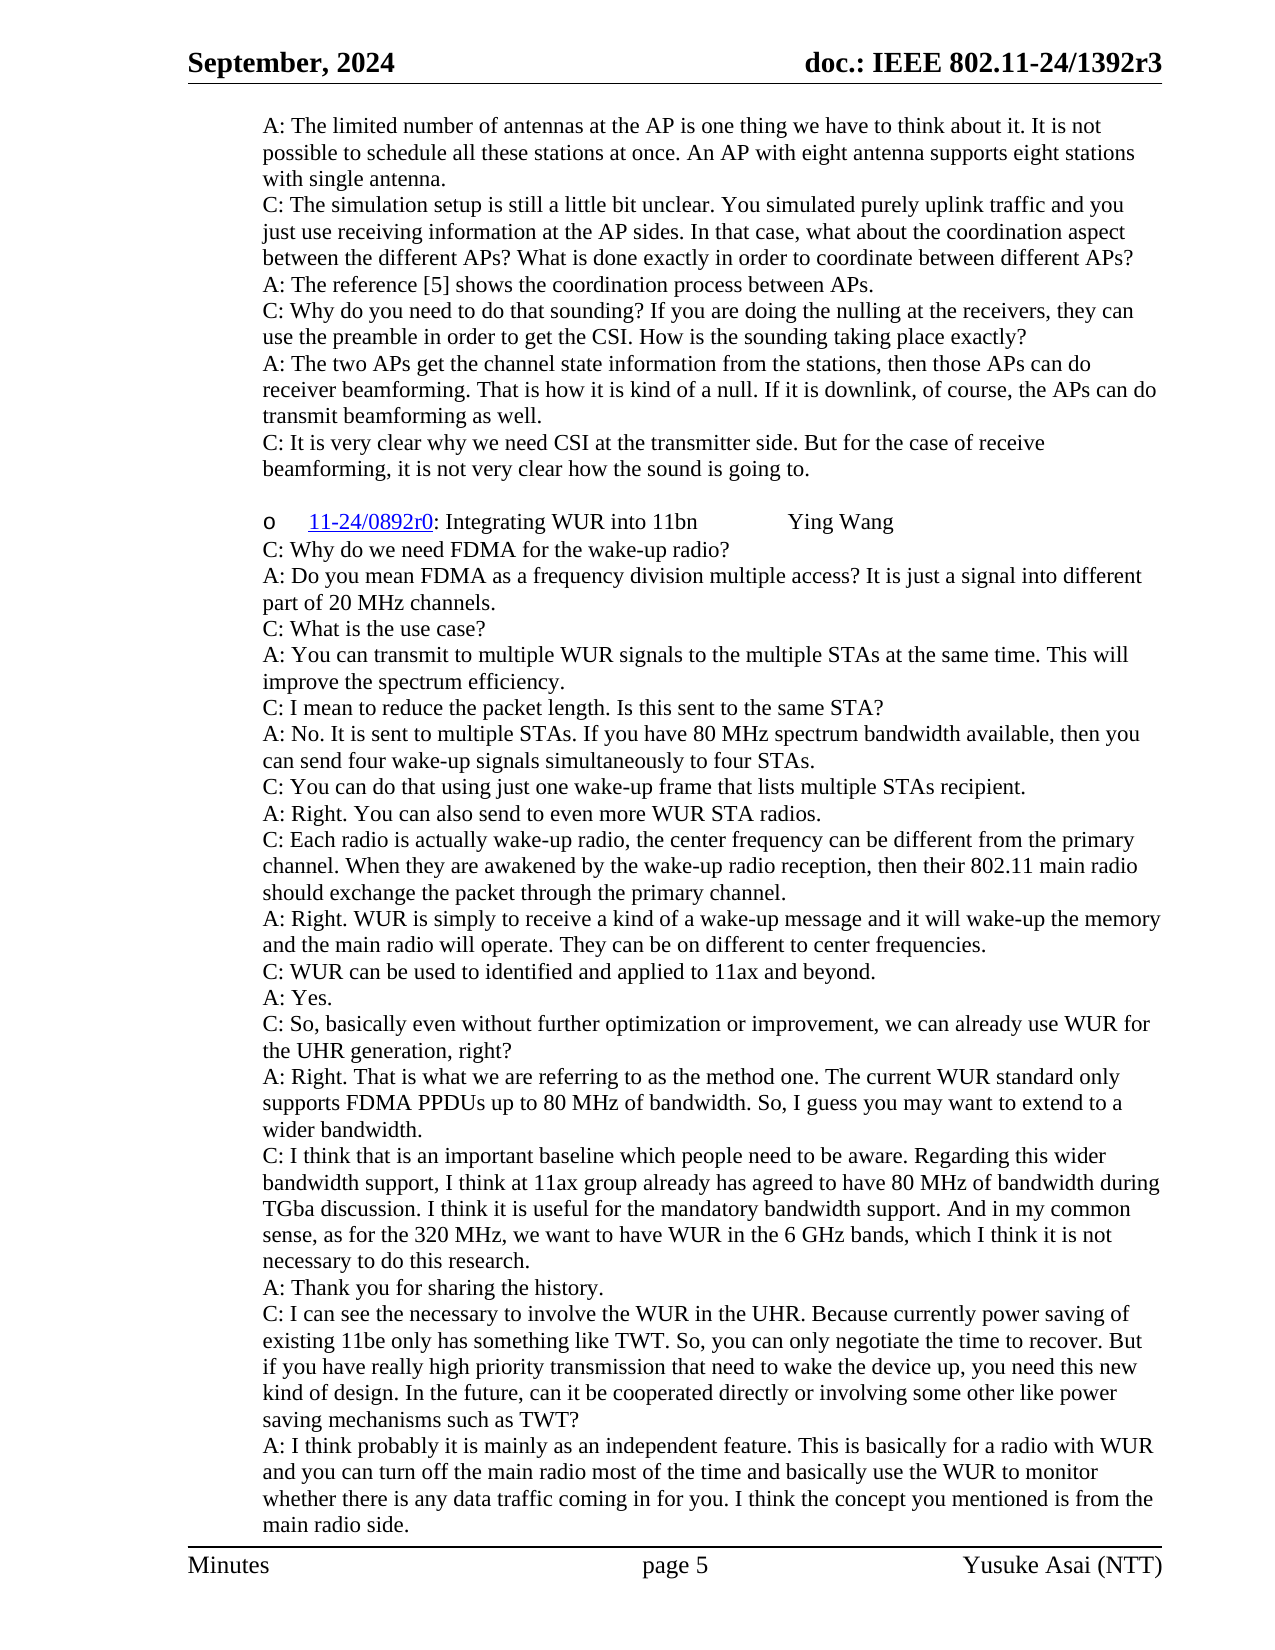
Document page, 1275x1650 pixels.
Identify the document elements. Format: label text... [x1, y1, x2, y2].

text A: Do you mean FDMA as a frequency division multiple access? It is just a signal into different part of 20 MHz channels. [262, 562, 1162, 615]
text C: Why do you need to do that sounding? If you are doing the nulling at the receivers, they can use the preamble in order to get the CSI. How is the sounding taking place exactly? [262, 297, 1162, 350]
text A: The two APs get the channel state information from the stations, then those APs can do receiver beamforming. That is how it is kind of a null. If it is downlink, of course, the APs can do transmit beamforming as well. [262, 350, 1162, 429]
text A: Right. WUR is simply to receive a kind of a wake-up message and it will wake-up the memory and the main radio will operate. They can be on different to center frequencies. [262, 905, 1162, 958]
text A: Thank you for sharing the history. [262, 1274, 1162, 1300]
text C: WUR can be used to identified and applied to 11ax and beyond. [262, 958, 1162, 984]
text A: No. It is sent to multiple STAs. If you have 80 MHz spectrum bandwidth available, then you can send four wake-up signals simultaneously to four STAs. [262, 721, 1162, 773]
text A: Right. You can also send to even more WUR STA radios. [262, 799, 1162, 826]
text A: I think probably it is mainly as an independent feature. This is basically for a radio with WUR and you can turn off the main radio most of the time and basically use the WUR to monitor whether there is any data traffic coming in for you. I think the concept you mentioned is from the main radio side. [262, 1432, 1162, 1537]
text C: I think that is an important baseline which people need to be aware. Regarding this wider bandwidth support, I think at 11ax group already has agreed to have 80 MHz of bandwidth during TGba discussion. I think it is useful for the mandatory bandwidth support. And in my common sense, as for the 320 MHz, we want to have WUR in the 6 GHz bands, which I think it is not necessary to do this research. [262, 1142, 1162, 1274]
text C: Why do we need FDMA for the wake-up radio? [262, 536, 1162, 562]
list : Integrating WUR into 11bn Ying Wang [262, 508, 1162, 536]
text C: I mean to reduce the packet length. Is this sent to the same STA? [262, 694, 1162, 721]
text A: The reference [5] shows the coordination process between APs. [262, 271, 1162, 297]
text A: Yes. [262, 984, 1162, 1010]
text C: Each radio is actually wake-up radio, the center frequency can be different from the primary channel. When they are awakened by the wake-up radio reception, then their 802.11 main radio should exchange the packet through the primary channel. [262, 826, 1162, 905]
text C: You can do that using just one wake-up frame that lists multiple STAs recipient. [262, 773, 1162, 799]
text A: Right. That is what we are referring to as the method one. The current WUR standard only supports FDMA PPDUs up to 80 MHz of bandwidth. So, I guess you may want to extend to a wider bandwidth. [262, 1063, 1162, 1142]
text C: What is the use case? [262, 615, 1162, 641]
text A: You can transmit to multiple WUR signals to the multiple STAs at the same time. This will improve the spectrum efficiency. [262, 641, 1162, 694]
text C: So, basically even without further optimization or improvement, we can already use WUR for the UHR generation, right? [262, 1010, 1162, 1063]
text A: The limited number of antennas at the AP is one thing we have to think about it. It is not possible to schedule all these stations at once. An AP with eight antenna supports eight stations with single antenna. [262, 112, 1162, 192]
text C: I can see the necessary to involve the WUR in the UHR. Because currently power saving of existing 11be only has something like TWT. So, you can only negotiate the time to recover. But if you have really high priority transmission that need to wake the device up, you need this new kind of design. In the future, can it be cooperated directly or involving some other like power saving mechanisms such as TWT? [262, 1300, 1162, 1432]
text C: It is very clear why we need CSI at the transmitter side. But for the case of receive beamforming, it is not very clear how the sound is going to. [262, 429, 1162, 481]
text C: The simulation setup is still a little bit unclear. You simulated purely uplink traffic and you just use receiving information at the AP sides. In that case, what about the coordination aspect between the different APs? What is done exactly in order to coordinate between different APs? [262, 192, 1162, 271]
